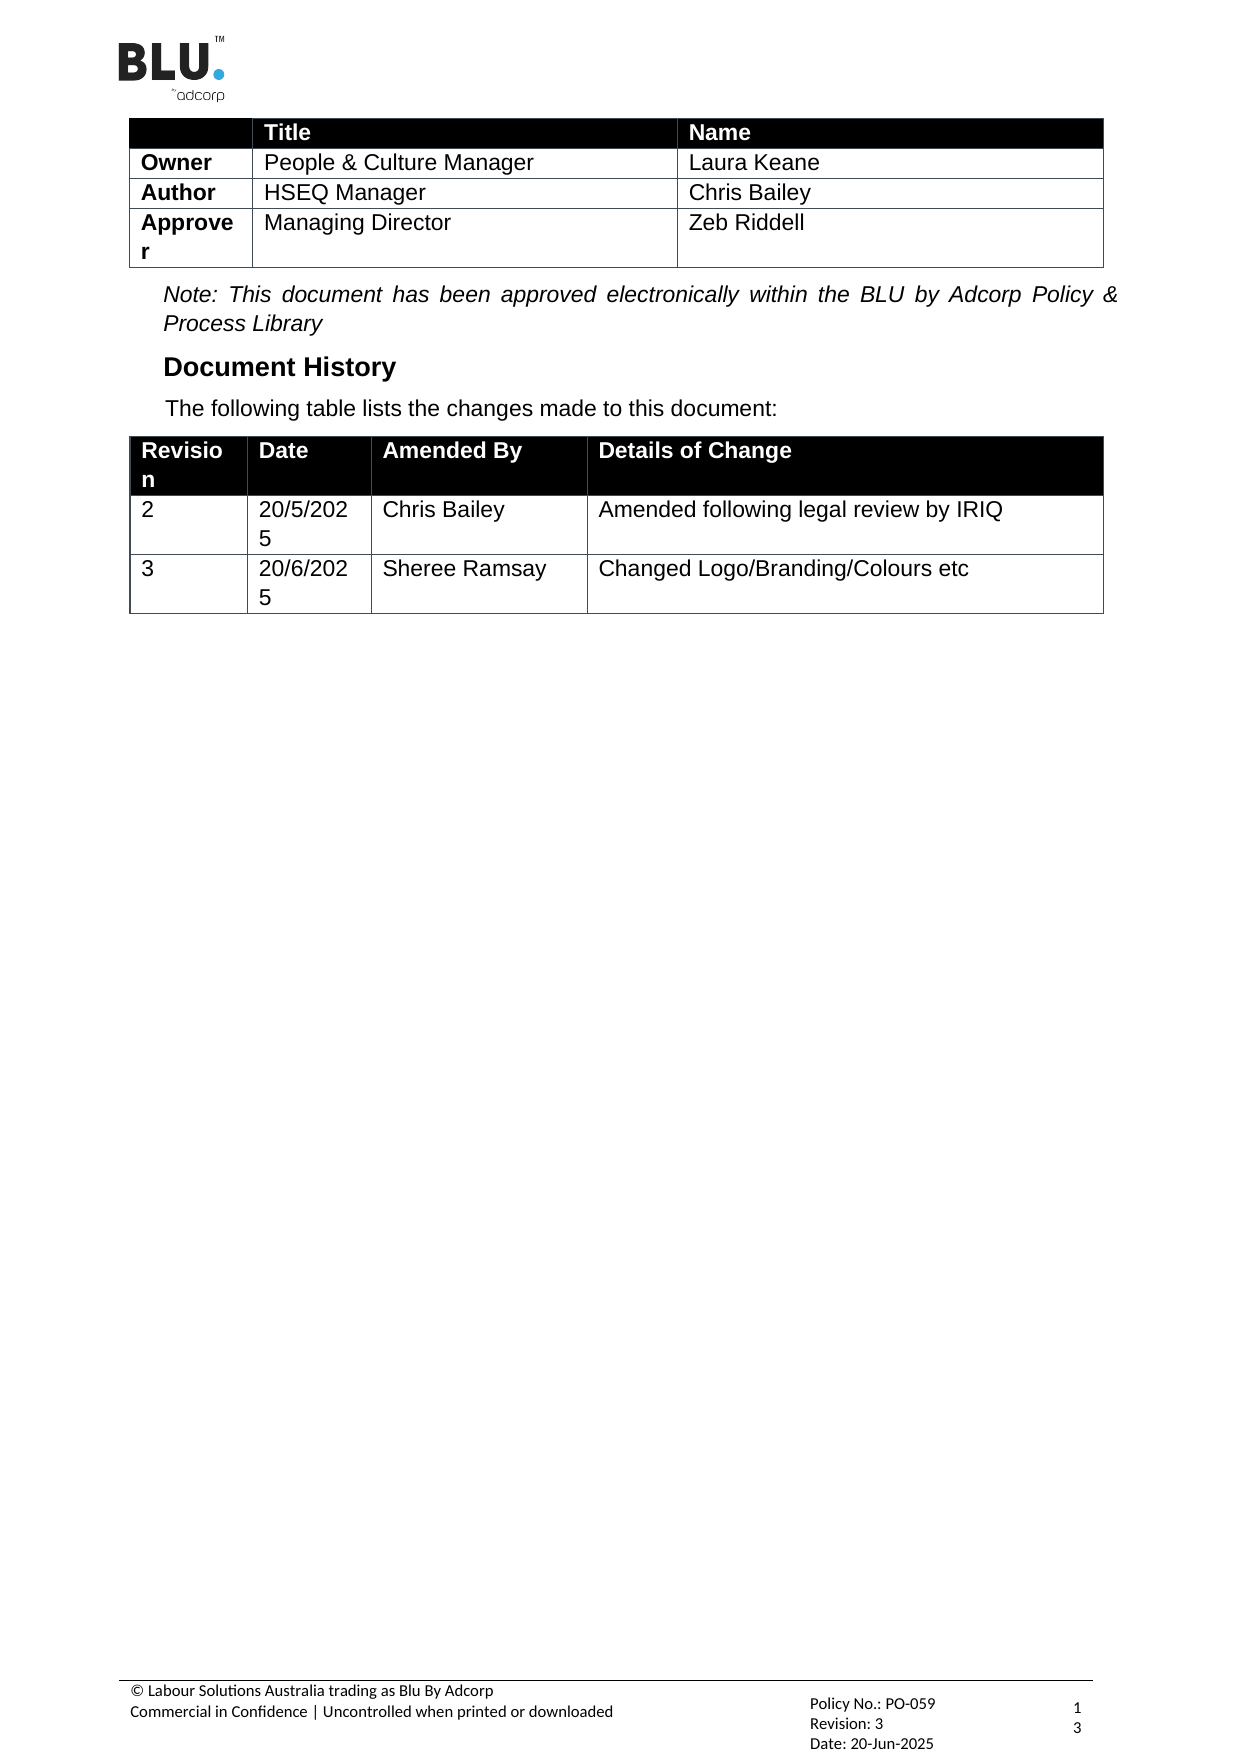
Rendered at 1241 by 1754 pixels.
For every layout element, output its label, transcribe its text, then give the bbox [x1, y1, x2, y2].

list Document History [163, 351, 1122, 382]
text Note: This document has been approved electronically within the BLU by Adcorp Policy & Process Library [163, 281, 1122, 336]
table_header Details of Change [588, 437, 1103, 495]
table_cell Laura Keane [678, 149, 1103, 178]
table_cell Sheree Ramsay [372, 555, 587, 613]
table_cell Approver [130, 209, 252, 267]
table_cell Author [130, 179, 252, 208]
table_header Amended By [372, 437, 587, 495]
table_header Title [253, 119, 677, 148]
table_cell 3 [131, 555, 247, 613]
picture [118, 35, 225, 103]
table_cell Managing Director [253, 209, 677, 267]
table_cell 2 [131, 496, 247, 554]
table_cell People & Culture Manager [253, 149, 677, 178]
table_cell Chris Bailey [678, 179, 1103, 208]
table_cell Chris Bailey [372, 496, 587, 554]
table_cell Owner [130, 149, 252, 178]
table_cell Zeb Riddell [678, 209, 1103, 267]
table_cell Amended following legal review by IRIQ [588, 496, 1103, 554]
table_header Revision [131, 437, 247, 495]
table_cell 20/6/2025 [248, 555, 371, 613]
table_header Name [678, 119, 1103, 148]
table_header Date [248, 437, 371, 495]
table_header [129, 118, 252, 148]
text The following table lists the changes made to this document: [165, 395, 1122, 421]
table_cell Changed Logo/Branding/Colours etc [588, 555, 1103, 613]
table_cell 20/5/2025 [248, 496, 371, 554]
table_cell HSEQ Manager [253, 179, 677, 208]
